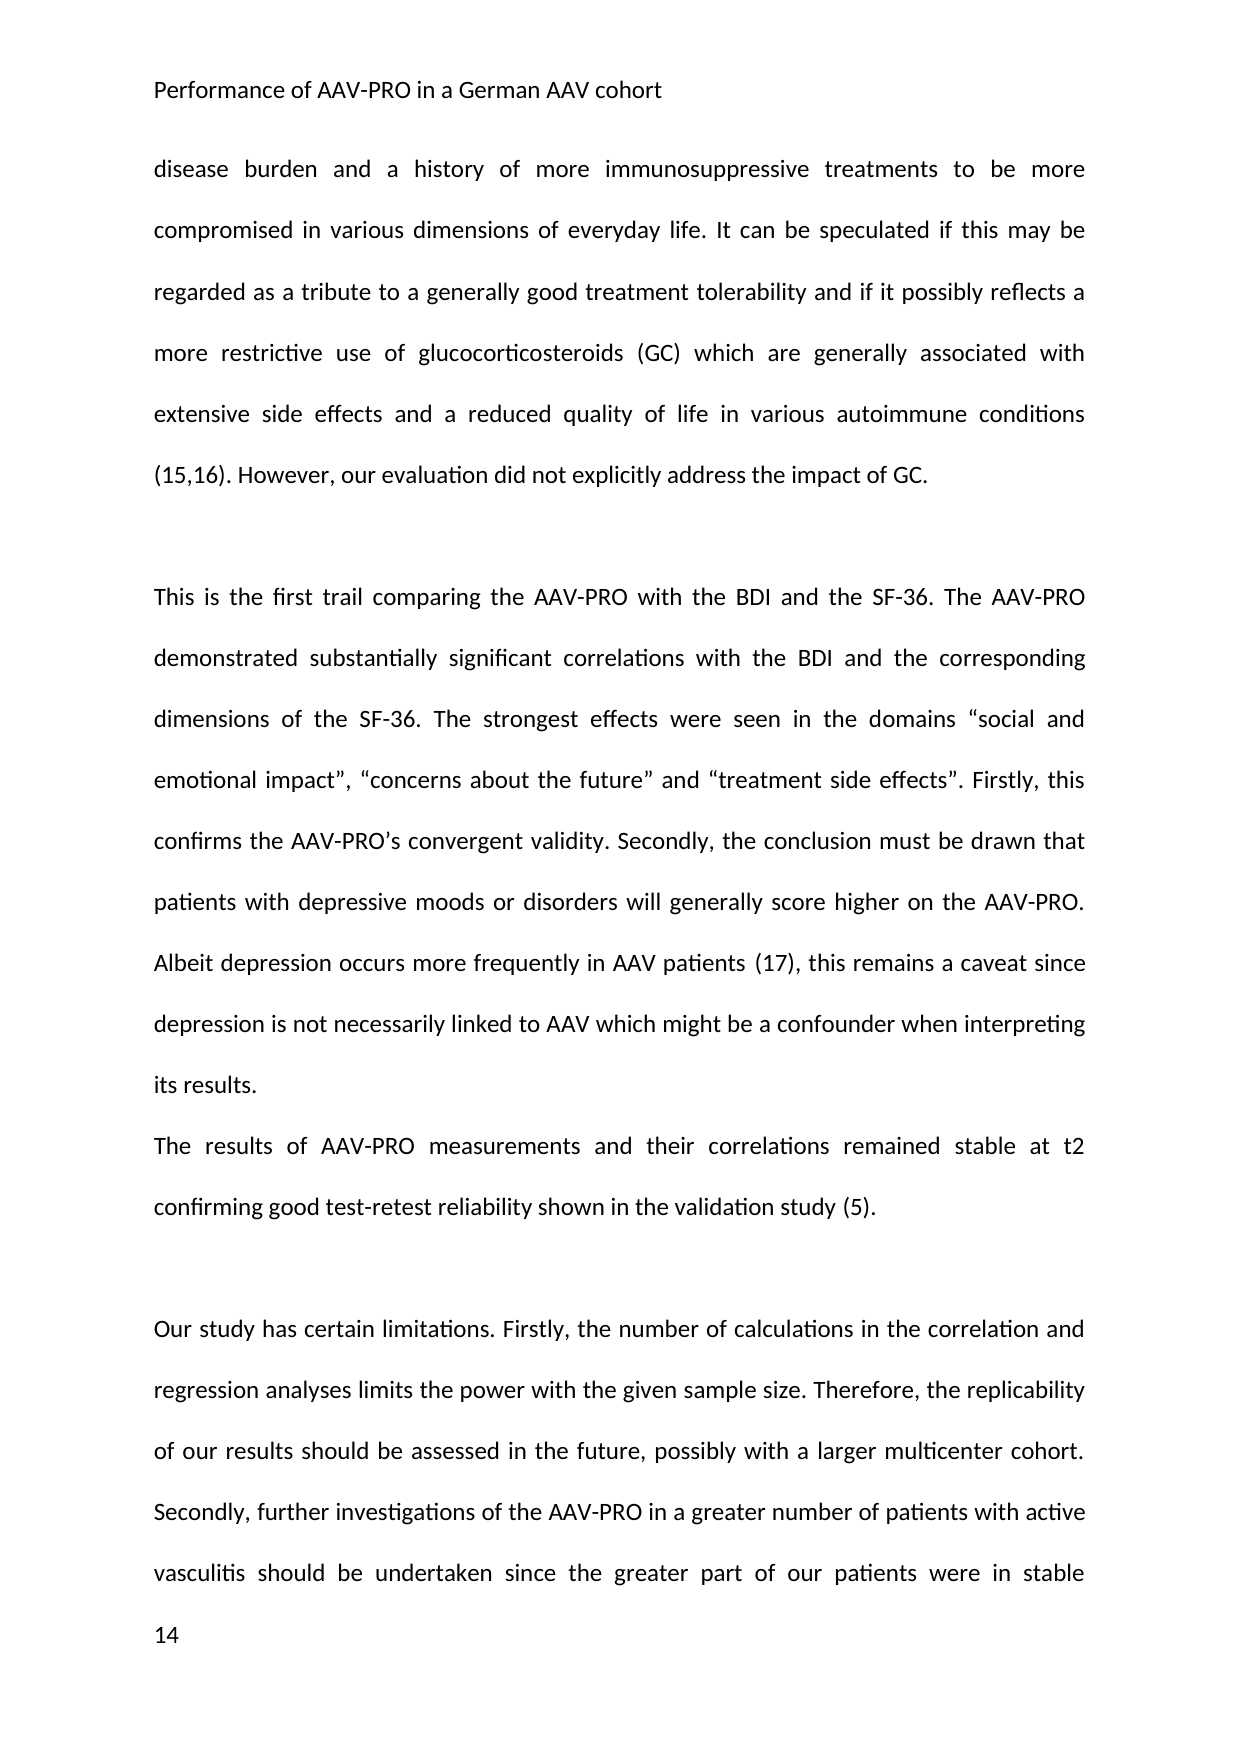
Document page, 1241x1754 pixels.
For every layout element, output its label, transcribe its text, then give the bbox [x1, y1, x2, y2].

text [153, 1313, 1087, 1588]
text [153, 153, 1087, 489]
text The results of AAV-PRO measurements and their correlations remained stable at t2 confirming good test-retest reliability shown in the validation study ). [153, 1130, 1087, 1222]
text This is the first trail comparing the AAV-PRO with the BDI and the SF-36. The AAV-PRO demonstrated substantially significant correlations with the BDI and the corresponding dimensions of the SF-36. The strongest effects were seen in the domains “social and emotional impact”, “concerns about the future” and “treatment side effects”. Firstly, this confirms the AAV-PRO’s convergent validity. Secondly, the conclusion must be drawn that patients with depressive moods or disorders will generally score higher on the AAV-PRO. Albeit depression occurs more frequently in AAV patients , this remains a caveat since depression is not necessarily linked to AAV which might be a confounder when interpreting its results. [153, 581, 1087, 1100]
